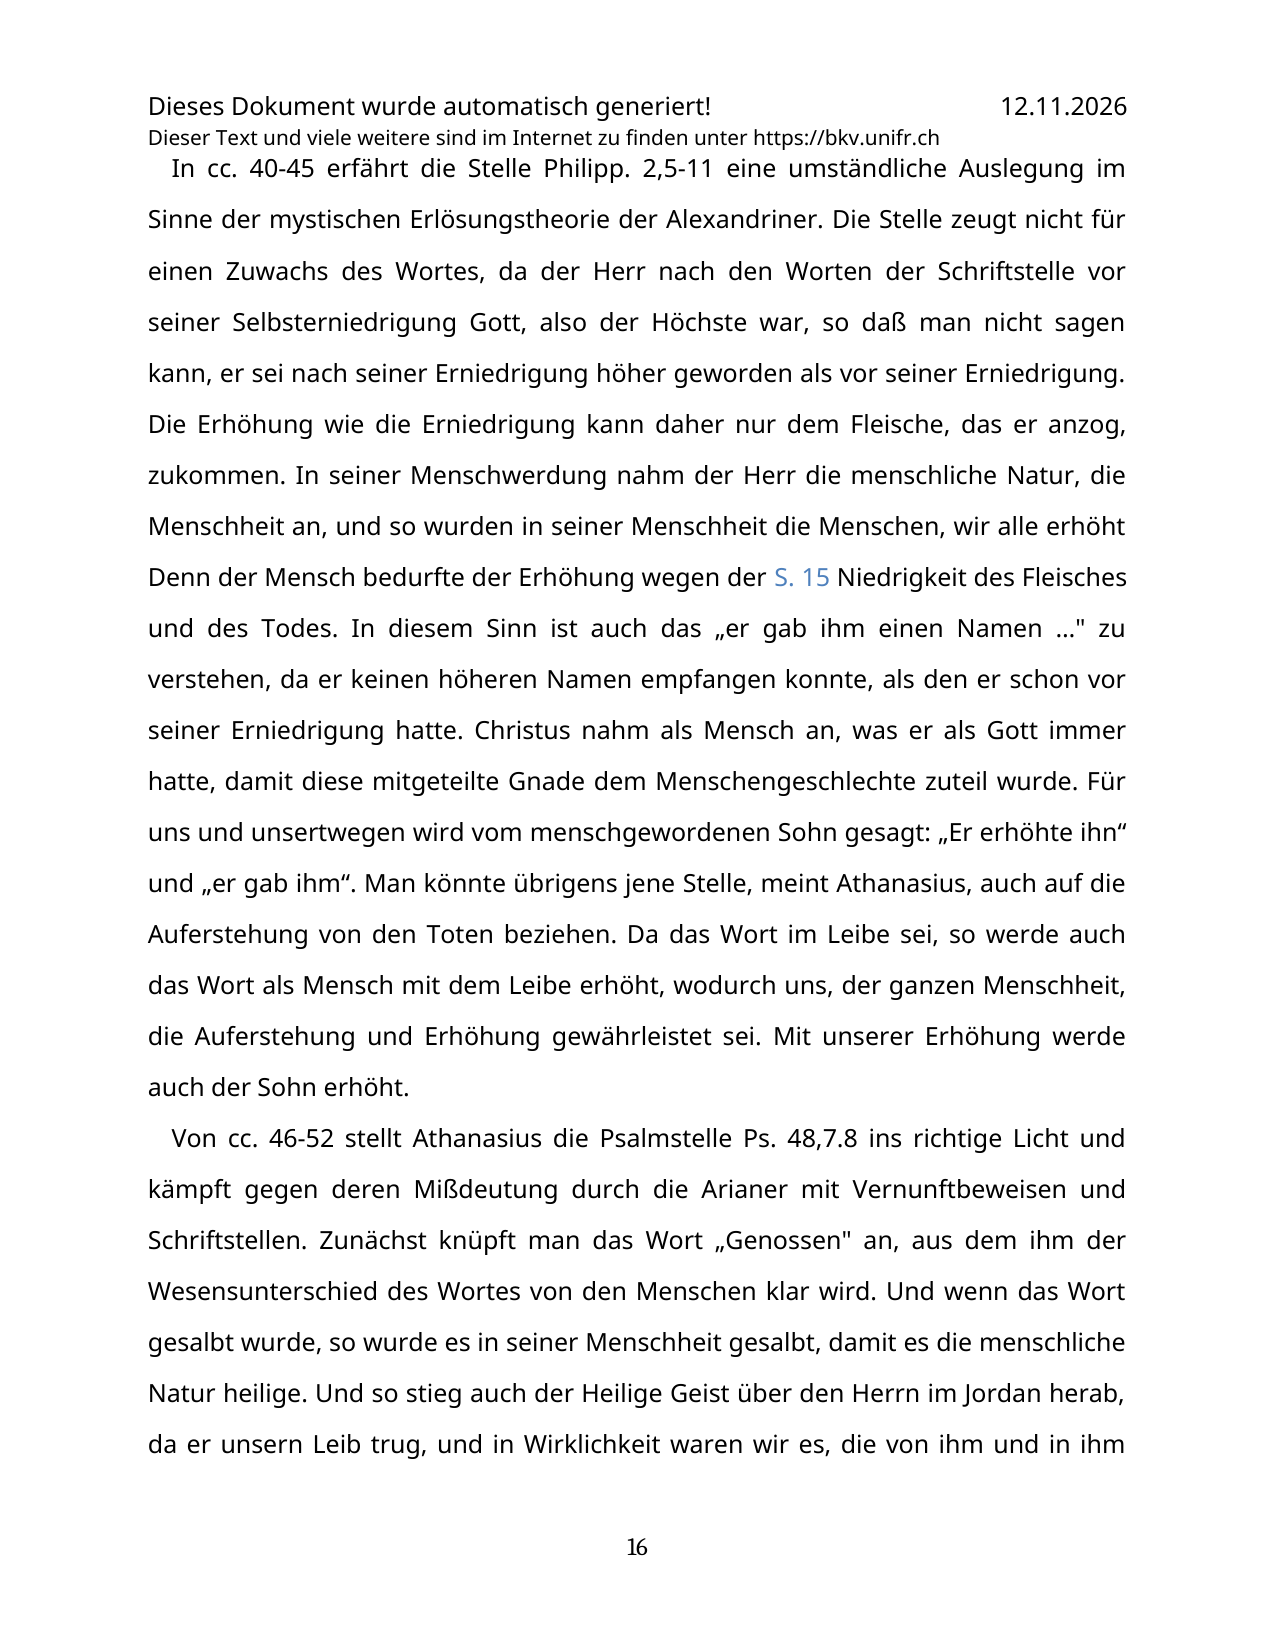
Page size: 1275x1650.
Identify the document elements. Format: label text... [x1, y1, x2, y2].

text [148, 1121, 1127, 1461]
text In cc. 40-45 erfährt die Stelle Philipp. 2,5-11 eine umständliche Auslegung im Sinne der mystischen Erlösungstheorie der Alexandriner. Die Stelle zeugt nicht für einen Zuwachs des Wortes, da der Herr nach den Worten der Schriftstelle vor seiner Selbsterniedrigung Gott, also der Höchste war, so daß man nicht sagen kann, er sei nach seiner Erniedrigung höher geworden als vor seiner Erniedrigung. Die Erhöhung wie die Erniedrigung kann daher nur dem Fleische, das er anzog, zukommen. In seiner Menschwerdung nahm der Herr die menschliche Natur, die Menschheit an, und so wurden in seiner Menschheit die Menschen, wir alle erhöht Denn der Mensch bedurfte der Erhöhung wegen der S. 15 Niedrigkeit des Fleisches und des Todes. In diesem Sinn ist auch das „er gab ihm einen Namen …" zu verstehen, da er keinen höheren Namen empfangen konnte, als den er schon vor seiner Erniedrigung hatte. Christus nahm als Mensch an, was er als Gott immer hatte, damit diese mitgeteilte Gnade dem Menschengeschlechte zuteil wurde. Für uns und unsertwegen wird vom menschgewordenen Sohn gesagt: „Er erhöhte ihn“ und „er gab ihm“. Man könnte übrigens jene Stelle, meint Athanasius, auch auf die Auferstehung von den Toten beziehen. Da das Wort im Leibe sei, so werde auch das Wort als Mensch mit dem Leibe erhöht, wodurch uns, der ganzen Menschheit, die Auferstehung und Erhöhung gewährleistet sei. Mit unserer Erhöhung werde auch der Sohn erhöht. [148, 151, 1127, 1104]
